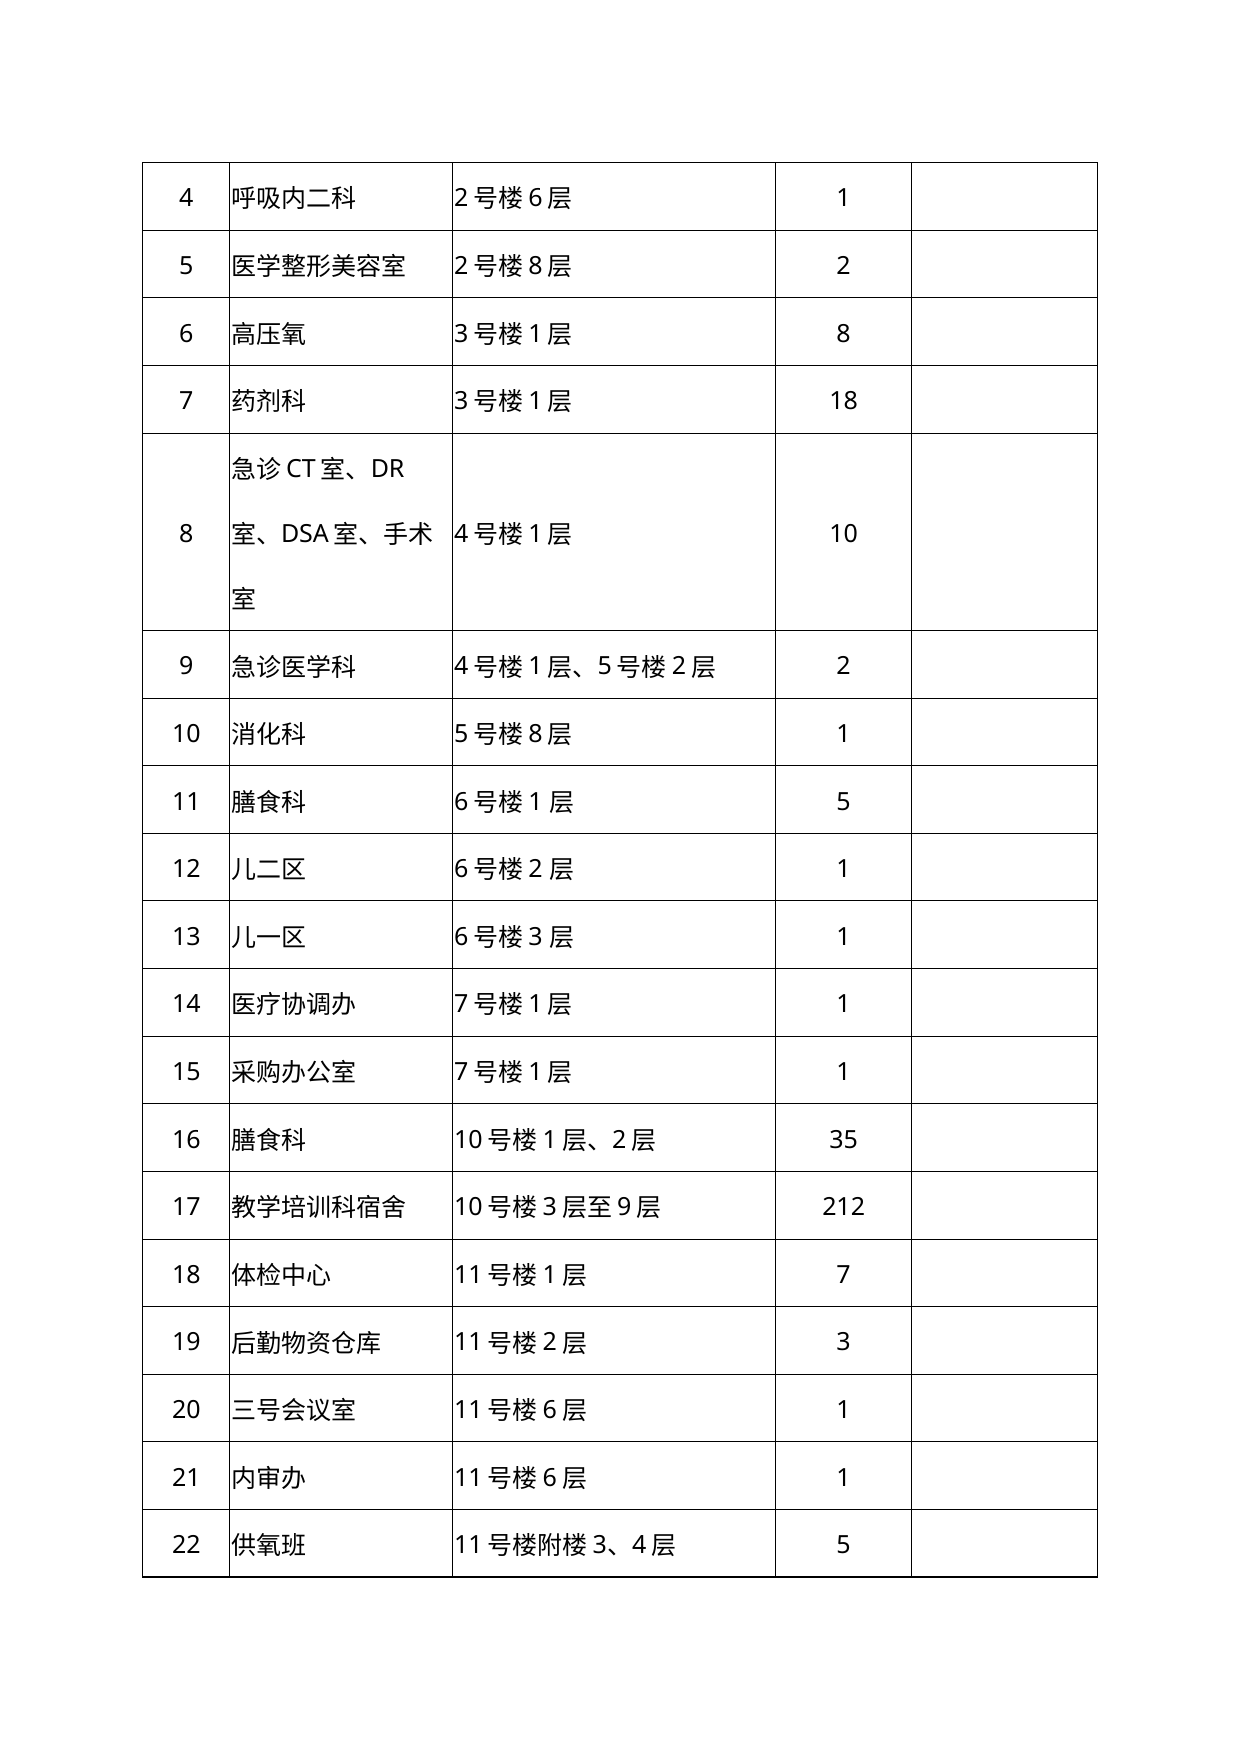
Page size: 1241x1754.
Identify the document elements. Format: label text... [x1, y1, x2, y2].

table_cell 7号楼1层 [453, 1037, 775, 1103]
table_cell 10 [776, 434, 911, 630]
table_cell 3号楼1层 [453, 366, 775, 432]
table_cell 9 [143, 631, 229, 698]
table_cell 三号会议室 [230, 1375, 452, 1441]
table_cell 11号楼附楼3、4层 [453, 1510, 775, 1576]
table_cell 急诊CT室、DR室、DSA室、手术室 [230, 434, 452, 630]
table_cell 高压氧 [230, 298, 452, 365]
table_cell 供氧班 [230, 1510, 452, 1576]
table_cell 膳食科 [230, 766, 452, 833]
table_cell 212 [776, 1172, 911, 1238]
table_cell 8 [776, 298, 911, 365]
table_cell [912, 699, 1097, 765]
table_cell 2号楼6层 [453, 163, 775, 229]
table_cell 儿一区 [230, 901, 452, 968]
table_cell [912, 366, 1097, 432]
table_cell [912, 1442, 1097, 1509]
table_cell 儿二区 [230, 834, 452, 900]
table_cell 后勤物资仓库 [230, 1307, 452, 1374]
table_cell 8 [143, 434, 229, 630]
table_cell 10 [143, 699, 229, 765]
table_cell 1 [776, 699, 911, 765]
table_cell 22 [143, 1510, 229, 1576]
table_cell 2 [776, 631, 911, 698]
table_cell 教学培训科宿舍 [230, 1172, 452, 1238]
table_cell 13 [143, 901, 229, 968]
table_cell [912, 901, 1097, 968]
table_cell 药剂科 [230, 366, 452, 432]
table_cell 12 [143, 834, 229, 900]
table_cell 采购办公室 [230, 1037, 452, 1103]
table_cell 10号楼3层至9层 [453, 1172, 775, 1238]
table_cell [912, 1307, 1097, 1374]
table_cell 7 [776, 1240, 911, 1306]
table_cell [912, 834, 1097, 900]
table_cell [912, 969, 1097, 1036]
table_cell [912, 1240, 1097, 1306]
table_cell [912, 434, 1097, 630]
table_cell 2 [776, 231, 911, 297]
table_cell 6 [143, 298, 229, 365]
table_cell 4 [143, 163, 229, 229]
table_cell [912, 298, 1097, 365]
table_cell 3号楼1层 [453, 298, 775, 365]
table_cell 3 [776, 1307, 911, 1374]
table_cell [912, 1104, 1097, 1171]
table_cell [912, 1510, 1097, 1576]
table_cell 21 [143, 1442, 229, 1509]
table_cell 1 [776, 901, 911, 968]
table_cell [912, 163, 1097, 229]
table_cell 18 [143, 1240, 229, 1306]
table_cell 6号楼3 层 [453, 901, 775, 968]
table_cell 35 [776, 1104, 911, 1171]
table_cell 11号楼6层 [453, 1375, 775, 1441]
table_cell 6号楼1 层 [453, 766, 775, 833]
table_cell 16 [143, 1104, 229, 1171]
table_cell 18 [776, 366, 911, 432]
table_cell 1 [776, 1375, 911, 1441]
table_cell 内审办 [230, 1442, 452, 1509]
table_cell 6号楼2 层 [453, 834, 775, 900]
table_cell 4号楼1层 [453, 434, 775, 630]
table_cell 19 [143, 1307, 229, 1374]
table_cell 1 [776, 1442, 911, 1509]
table_cell 5 [776, 766, 911, 833]
table_cell 10号楼1层、2层 [453, 1104, 775, 1171]
table_cell 11号楼1层 [453, 1240, 775, 1306]
table_cell 11号楼2层 [453, 1307, 775, 1374]
table_cell 体检中心 [230, 1240, 452, 1306]
table_cell 5号楼8层 [453, 699, 775, 765]
table_cell [912, 1375, 1097, 1441]
table_cell 1 [776, 969, 911, 1036]
table_cell 11 [143, 766, 229, 833]
table_cell 医疗协调办 [230, 969, 452, 1036]
table_cell 17 [143, 1172, 229, 1238]
table_cell 4号楼1层、5号楼2层 [453, 631, 775, 698]
table_cell 14 [143, 969, 229, 1036]
table_cell 1 [776, 834, 911, 900]
table_cell [912, 1172, 1097, 1238]
table_cell [912, 631, 1097, 698]
table_cell 20 [143, 1375, 229, 1441]
table_cell [912, 1037, 1097, 1103]
table_cell 1 [776, 163, 911, 229]
table_cell 1 [776, 1037, 911, 1103]
table_cell 5 [143, 231, 229, 297]
table_cell 急诊医学科 [230, 631, 452, 698]
table_cell 11号楼6层 [453, 1442, 775, 1509]
table_cell 7 [143, 366, 229, 432]
table_cell 15 [143, 1037, 229, 1103]
table_cell 5 [776, 1510, 911, 1576]
table_cell [912, 231, 1097, 297]
table_cell 医学整形美容室 [230, 231, 452, 297]
table_cell 膳食科 [230, 1104, 452, 1171]
table_cell 呼吸内二科 [230, 163, 452, 229]
table_cell 消化科 [230, 699, 452, 765]
table_cell [912, 766, 1097, 833]
table_cell 7号楼1层 [453, 969, 775, 1036]
table_cell 2号楼8层 [453, 231, 775, 297]
